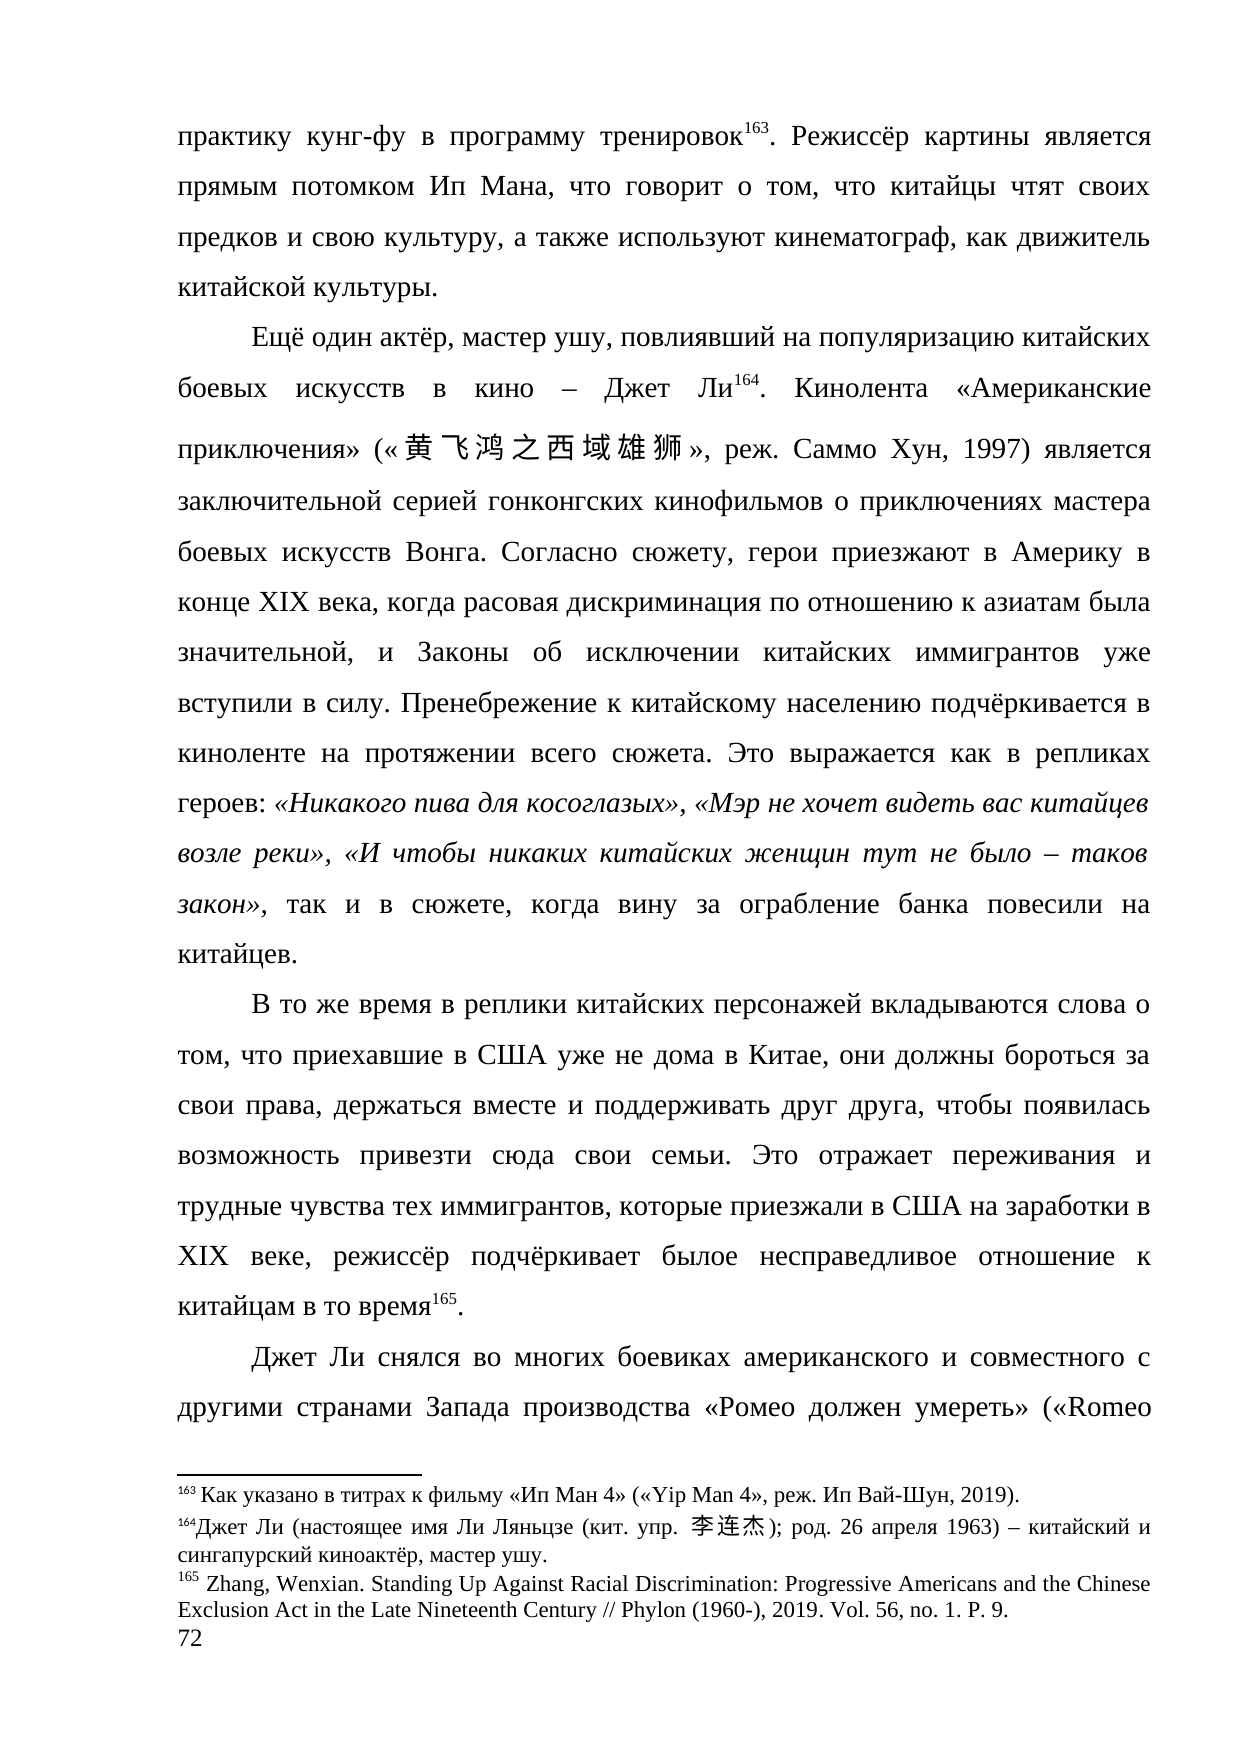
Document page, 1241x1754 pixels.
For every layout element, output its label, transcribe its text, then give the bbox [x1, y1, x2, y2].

text В то же время в реплики китайских персонажей вкладываются слова о том, что приехавшие в США уже не дома в Китае, они должны бороться за свои права, держаться вместе и поддерживать друг друга, чтобы появилась возможность привезти сюда свои семьи. Это отражает переживания и трудные чувства тех иммигрантов, которые приезжали в США на заработки в XIX веке, режиссёр подчёркивает былое несправедливое отношение к китайцам в то время. [177, 987, 1152, 1322]
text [177, 118, 1152, 303]
text Ещё один актёр, мастер ушу, повлиявший на популяризацию китайских боевых искусств в кино – Джет Ли. Кинолента «Американские приключения» («黄飞鸿之西域雄狮», реж. Саммо Хун, 1997) является заключительной серией гонконгских кинофильмов о приключениях мастера боевых искусств Вонга. Согласно сюжету, герои приезжают в Америку в конце XIX века, когда расовая дискриминация по отношению к азиатам была значительной, и Законы об исключении китайских иммигрантов уже вступили в силу. Пренебрежение к китайскому населению подчёркивается в киноленте на протяжении всего сюжета. Это выражается как в репликах героев: «Никакого пива для косоглазых», «Мэр не хочет видеть вас китайцев возле реки», «И чтобы никаких китайских женщин тут не было – таков закон», так и в сюжете, когда вину за ограбление банка повесили на китайцев. [177, 319, 1152, 970]
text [177, 1339, 1152, 1423]
